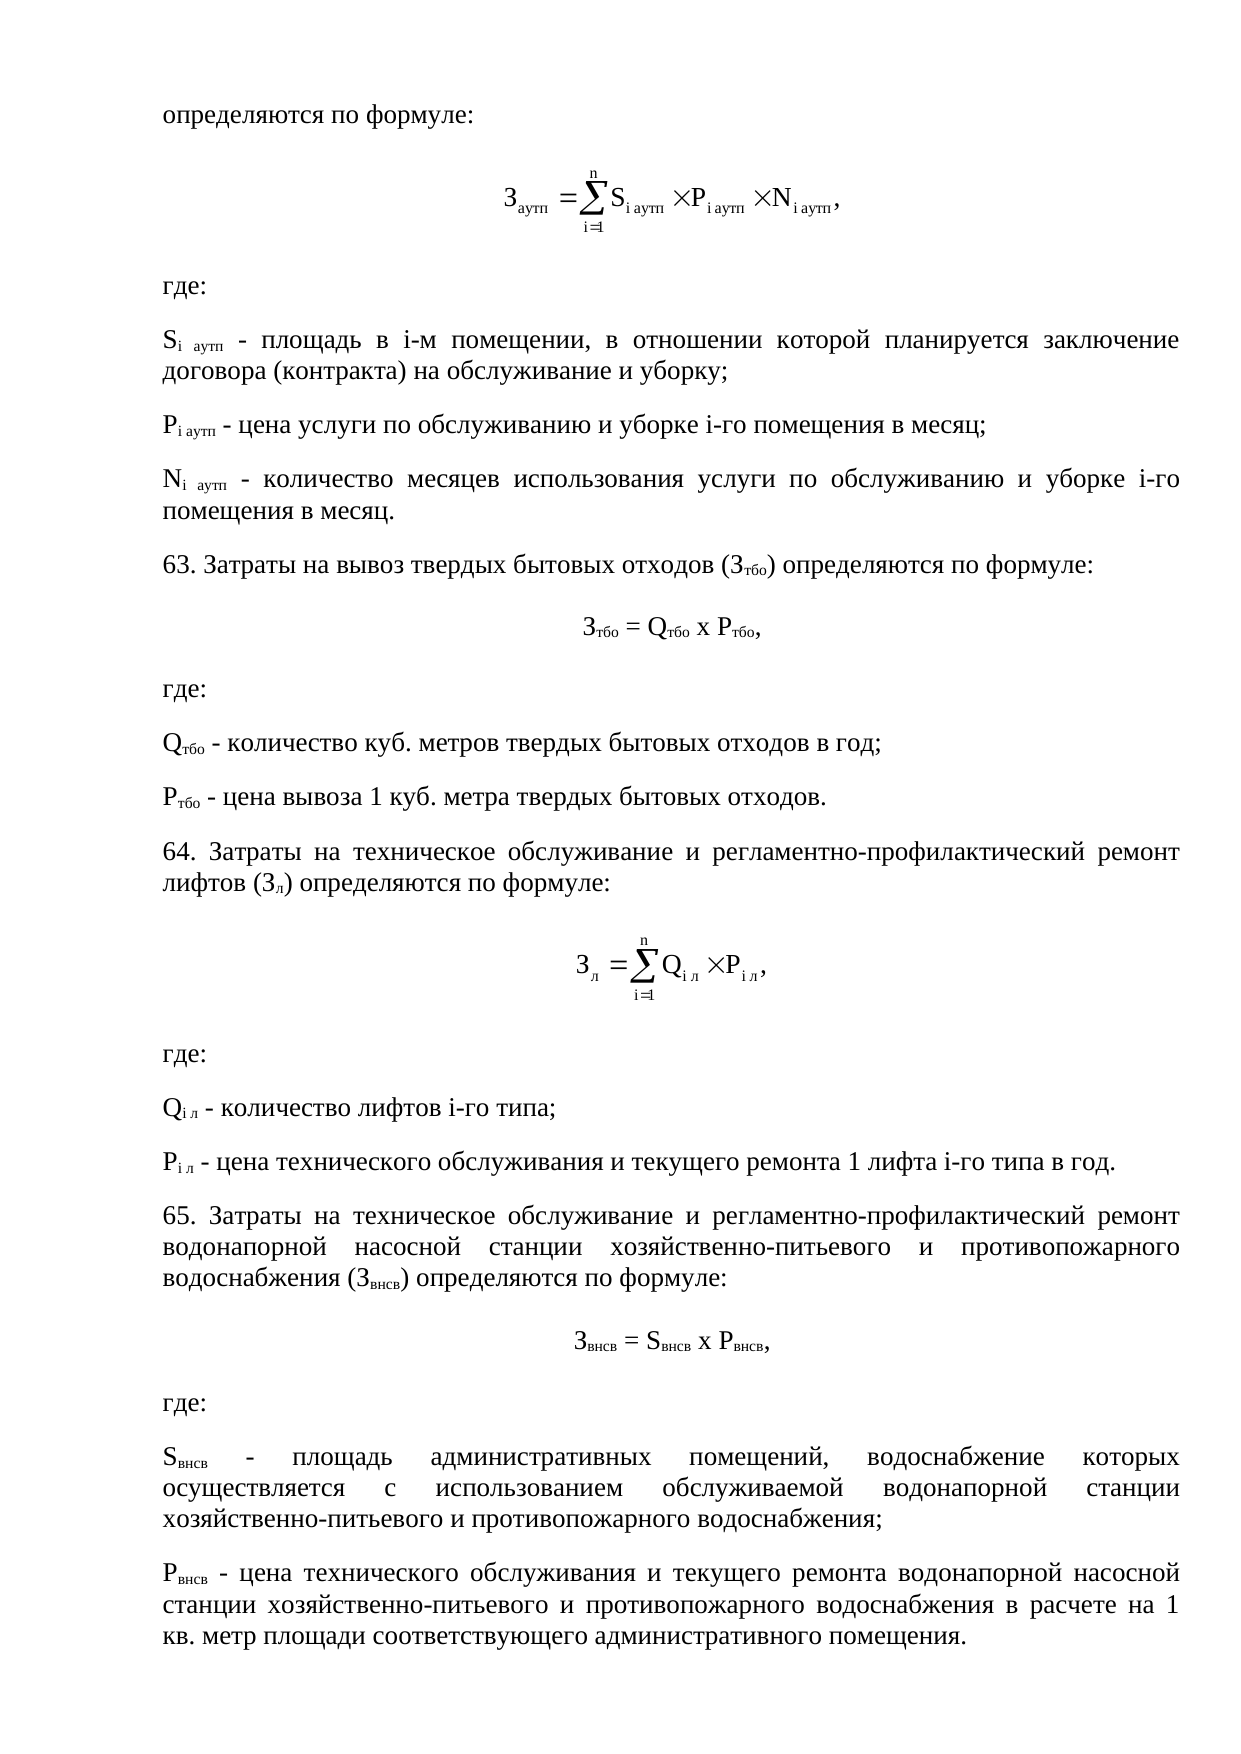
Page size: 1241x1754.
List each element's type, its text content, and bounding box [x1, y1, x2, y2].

text где: [162, 1037, 1181, 1068]
text Qi л - количество лифтов i-го типа; [162, 1091, 1181, 1122]
text Звнсв = Sвнсв x Pвнсв, [162, 1324, 1181, 1355]
text 64. Затраты на техническое обслуживание и регламентно-профилактический ремонт лифтов (Зл) определяются по формуле: [162, 834, 1181, 897]
text где: [162, 672, 1181, 703]
text где: [162, 269, 1181, 300]
text Qтбо - количество куб. метров твердых бытовых отходов в год; [162, 726, 1181, 758]
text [162, 98, 1181, 129]
text Pi л - цена технического обслуживания и текущего ремонта 1 лифта i-го типа в год. [162, 1145, 1181, 1176]
text 65. Затраты на техническое обслуживание и регламентно-профилактический ремонт водонапорной насосной станции хозяйственно-питьевого и противопожарного водоснабжения (Звнсв) определяются по формуле: [162, 1199, 1181, 1293]
text Sвнсв - площадь административных помещений, водоснабжение которых осуществляется с использованием обслуживаемой водонапорной станции хозяйственно-питьевого и противопожарного водоснабжения; [162, 1440, 1181, 1534]
text Ni аутп - количество месяцев использования услуги по обслуживанию и уборке i-го помещения в месяц. [162, 463, 1181, 525]
text Pi аутп - цена услуги по обслуживанию и уборке i-го помещения в месяц; [162, 408, 1181, 440]
text Si аутп - площадь в i-м помещении, в отношении которой планируется заключение договора (контракта) на обслуживание и уборку; [162, 323, 1181, 386]
text Зтбо = Qтбо x Pтбо, [162, 610, 1181, 641]
text Pвнсв - цена технического обслуживания и текущего ремонта водонапорной насосной станции хозяйственно-питьевого и противопожарного водоснабжения в расчете на 1 кв. метр площади соответствующего административного помещения. [162, 1557, 1181, 1650]
text 63. Затраты на вывоз твердых бытовых отходов (Зтбо) определяются по формуле: [162, 548, 1181, 579]
text Pтбо - цена вывоза 1 куб. метра твердых бытовых отходов. [162, 781, 1181, 812]
text где: [162, 1386, 1181, 1417]
